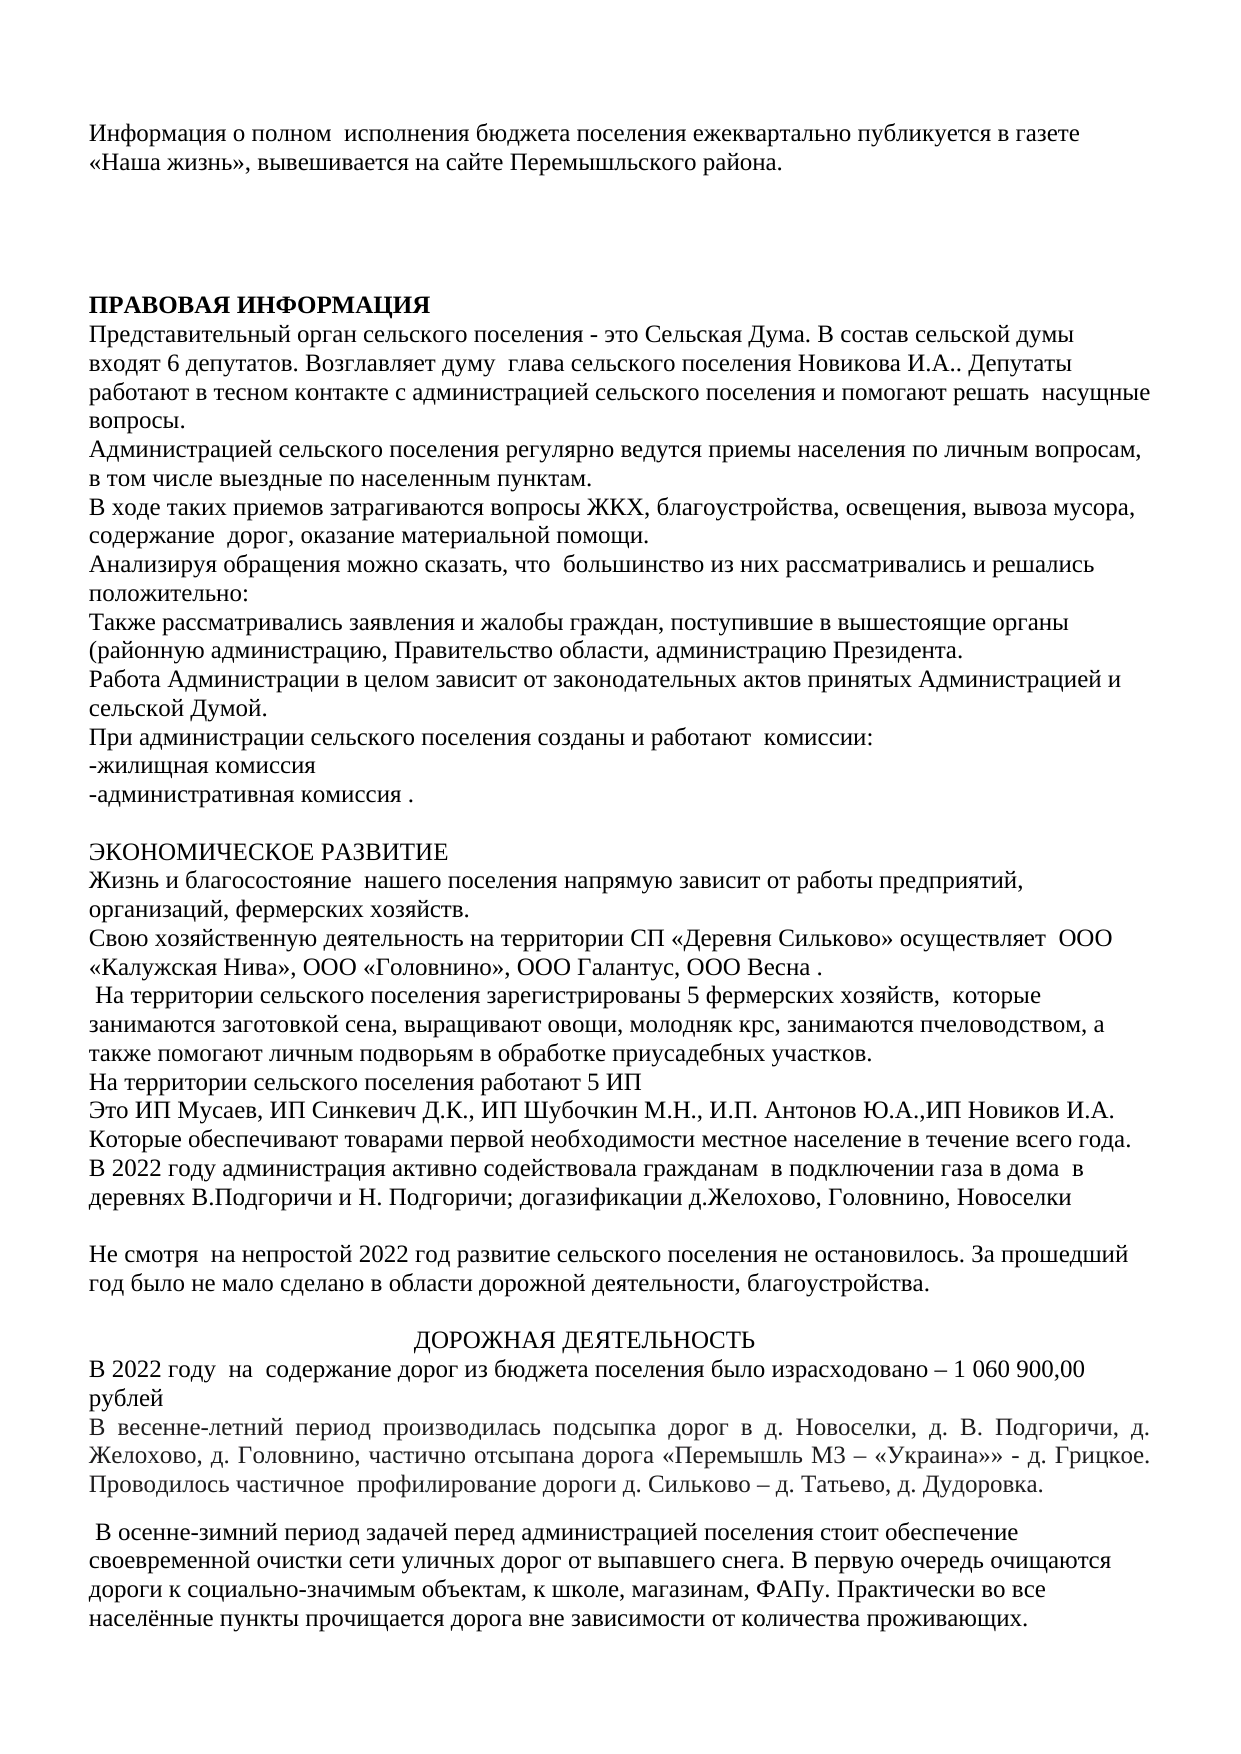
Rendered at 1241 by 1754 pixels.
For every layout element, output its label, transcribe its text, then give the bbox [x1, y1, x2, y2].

text Администрацией сельского поселения регулярно ведутся приемы населения по личным вопросам, в том числе выездные по населенным пунктам. [89, 434, 1152, 492]
text -административная комиссия . [89, 779, 1152, 808]
text Работа Администрации в целом зависит от законодательных актов принятых Администрацией и сельской Думой. [89, 664, 1152, 722]
text В 2022 году администрация активно содействовала гражданам в подключении газа в дома в деревнях В.Подгоричи и Н. Подгоричи; догазификации д.Желохово, Головнино, Новоселки [89, 1153, 1152, 1211]
text ДОРОЖНАЯ ДЕЯТЕЛЬНОСТЬ [89, 1326, 1152, 1354]
text На территории сельского поселения зарегистрированы 5 фермерских хозяйств, которые занимаются заготовкой сена, выращивают овощи, молодняк крс, занимаются пчеловодством, а также помогают личным подворьям в обработке приусадебных участков. [89, 981, 1152, 1067]
text Анализируя обращения можно сказать, что большинство из них рассматривались и решались положительно: [89, 549, 1152, 607]
text В ходе таких приемов затрагиваются вопросы ЖКХ, благоустройства, освещения, вывоза мусора, содержание дорог, оказание материальной помощи. [89, 492, 1152, 549]
text В осенне-зимний период задачей перед администрацией поселения стоит обеспечение своевременной очистки сети уличных дорог от выпавшего снега. В первую очередь очищаются дороги к социально-значимым объектам, к школе, магазинам, ФАПу. Практически во все населённые пункты прочищается дорога вне зависимости от количества проживающих. [89, 1517, 1152, 1632]
text Не смотря на непростой 2022 год развитие сельского поселения не остановилось. За прошедший год было не мало сделано в области дорожной деятельности, благоустройства. [89, 1239, 1152, 1297]
text Это ИП Мусаев, ИП Синкевич Д.К., ИП Шубочкин М.Н., И.П. Антонов Ю.А.,ИП Новиков И.А. [89, 1096, 1152, 1124]
text Жизнь и благосостояние нашего поселения напрямую зависит от работы предприятий, организаций, фермерских хозяйств. [89, 866, 1152, 923]
text Также рассматривались заявления и жалобы граждан, поступившие в вышестоящие органы (районную администрацию, Правительство области, администрацию Президента. [89, 607, 1152, 664]
text Представительный орган сельского поселения - это Сельская Дума. В состав сельской думы входят 6 депутатов. Возглавляет думу глава сельского поселения Новикова И.А.. Депутаты работают в тесном контакте с администрацией сельского поселения и помогают решать насущные вопросы. [89, 319, 1152, 434]
text -жилищная комиссия [89, 751, 1152, 779]
text В 2022 году на содержание дорог из бюджета поселения было израсходовано – 1 060 900,00 рублей [89, 1354, 1152, 1412]
text При администрации сельского поселения созданы и работают комиссии: [89, 722, 1152, 751]
text На территории сельского поселения работают 5 ИП [89, 1067, 1152, 1096]
text ЭКОНОМИЧЕСКОЕ РАЗВИТИЕ [89, 837, 1152, 866]
text ПРАВОВАЯ ИНФОРМАЦИЯ [89, 291, 1152, 319]
text Которые обеспечивают товарами первой необходимости местное население в течение всего года. [89, 1124, 1152, 1153]
text В весенне-летний период производилась подсыпка дорог в д. Новоселки, д. В. Подгоричи, д. Желохово, д. Головнино, частично отсыпана дорога «Перемышль М3 – «Украина»» - д. Грицкое. Проводилось частичное профилирование дороги д. Сильково – д. Татьево, д. Дудоровка. [89, 1412, 1152, 1498]
text Информация о полном исполнения бюджета поселения ежеквартально публикуется в газете «Наша жизнь», вывешивается на сайте Перемышльского района. [89, 118, 1152, 176]
text Свою хозяйственную деятельность на территории СП «Деревня Сильково» осуществляет ООО «Калужская Нива», ООО «Головнино», ООО Галантус, ООО Весна . [89, 923, 1152, 981]
